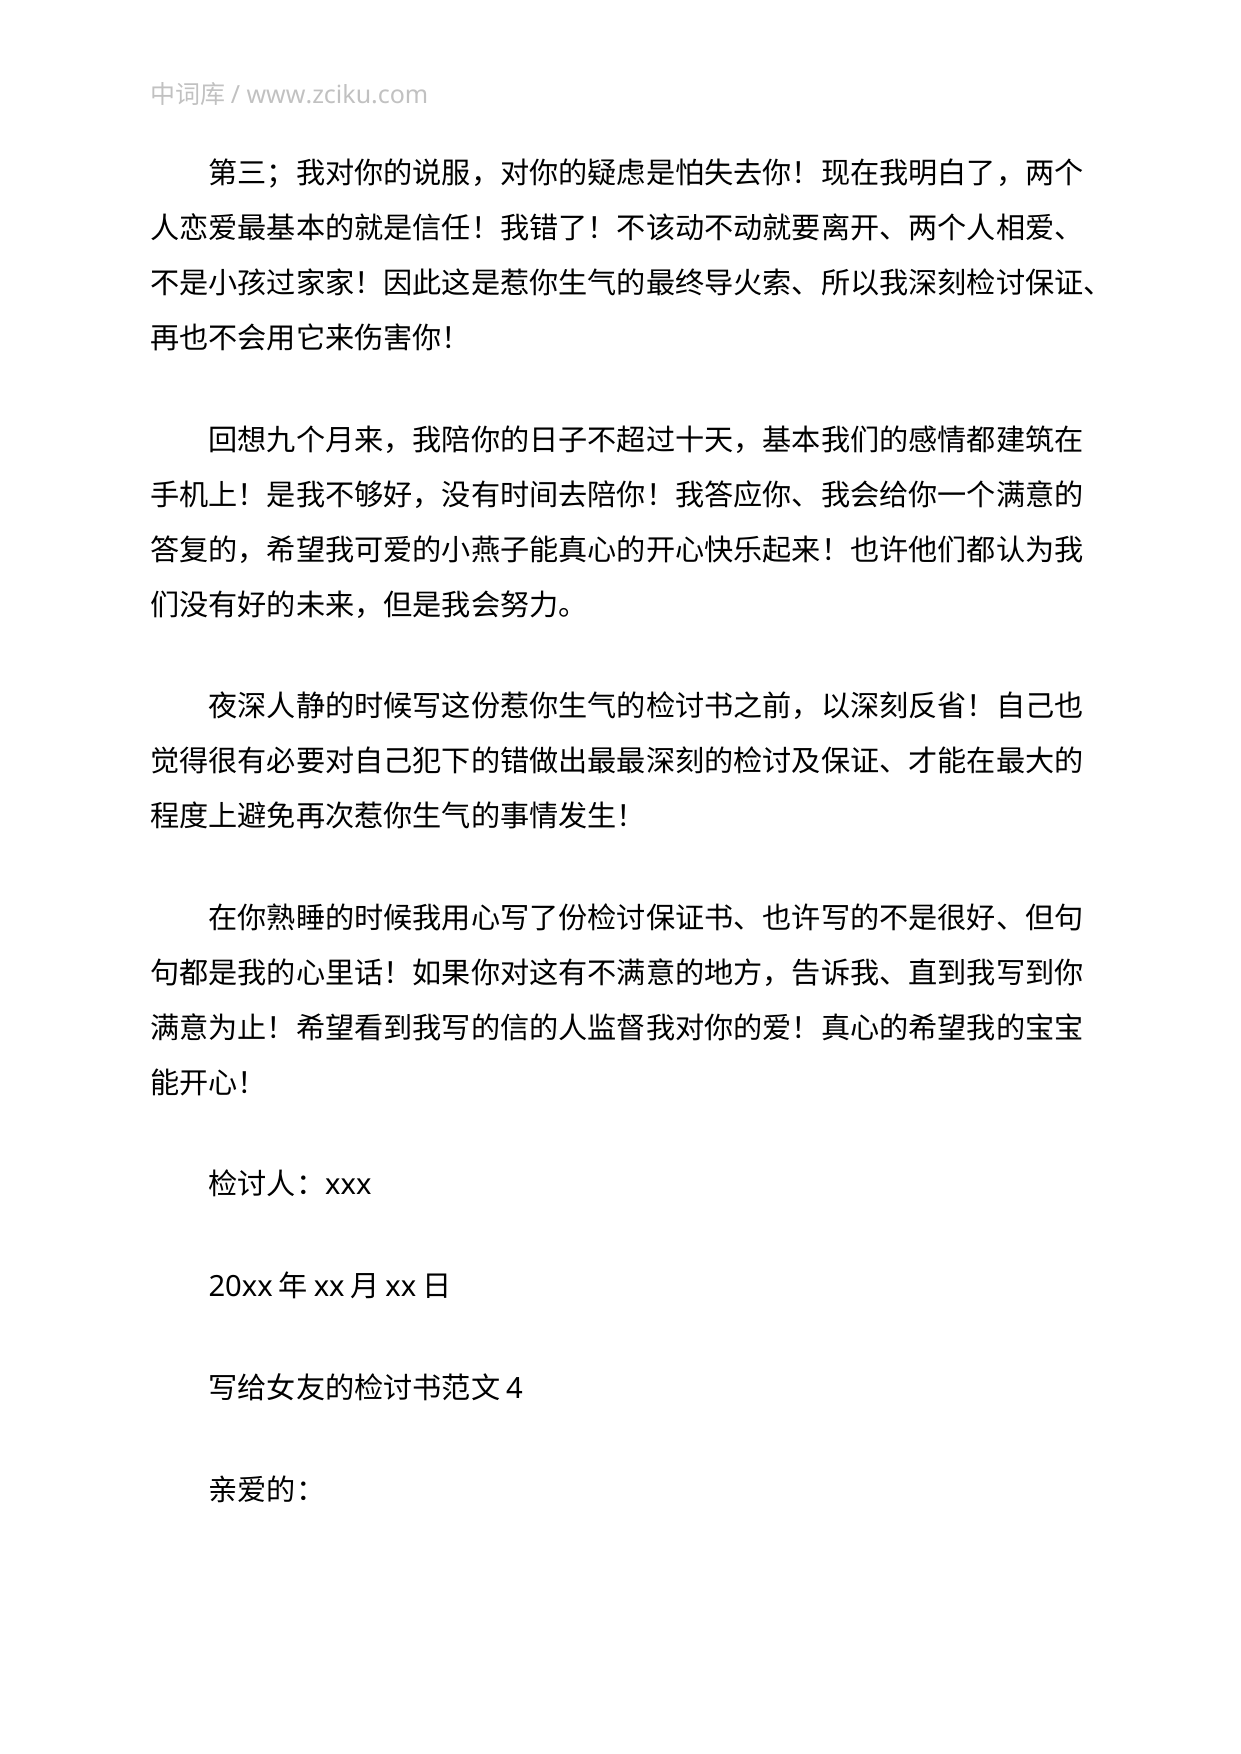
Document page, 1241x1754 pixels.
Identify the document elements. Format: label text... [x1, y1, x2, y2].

text 第三；我对你的说服，对你的疑虑是怕失去你！现在我明白了，两个人恋爱最基本的就是信任！我错了！不该动不动就要离开、两个人相爱、不是小孩过家家！因此这是惹你生气的最终导火索、所以我深刻检讨保证、再也不会用它来伤害你！ [150, 150, 1090, 357]
text 夜深人静的时候写这份惹你生气的检讨书之前，以深刻反省！自己也觉得很有必要对自己犯下的错做出最最深刻的检讨及保证、才能在最大的程度上避免再次惹你生气的事情发生！ [150, 683, 1090, 835]
text 亲爱的： [150, 1467, 1090, 1509]
text 回想九个月来，我陪你的日子不超过十天，基本我们的感情都建筑在手机上！是我不够好，没有时间去陪你！我答应你、我会给你一个满意的答复的，希望我可爱的小燕子能真心的开心快乐起来！也许他们都认为我们没有好的未来，但是我会努力。 [150, 416, 1090, 623]
text 在你熟睡的时候我用心写了份检讨保证书、也许写的不是很好、但句句都是我的心里话！如果你对这有不满意的地方，告诉我、直到我写到你满意为止！希望看到我写的信的人监督我对你的爱！真心的希望我的宝宝能开心！ [150, 894, 1090, 1101]
text 20xx年xx月xx日 [150, 1263, 1090, 1305]
text 写给女友的检讨书范文4 [150, 1365, 1090, 1407]
text 检讨人：xxx [150, 1161, 1090, 1203]
